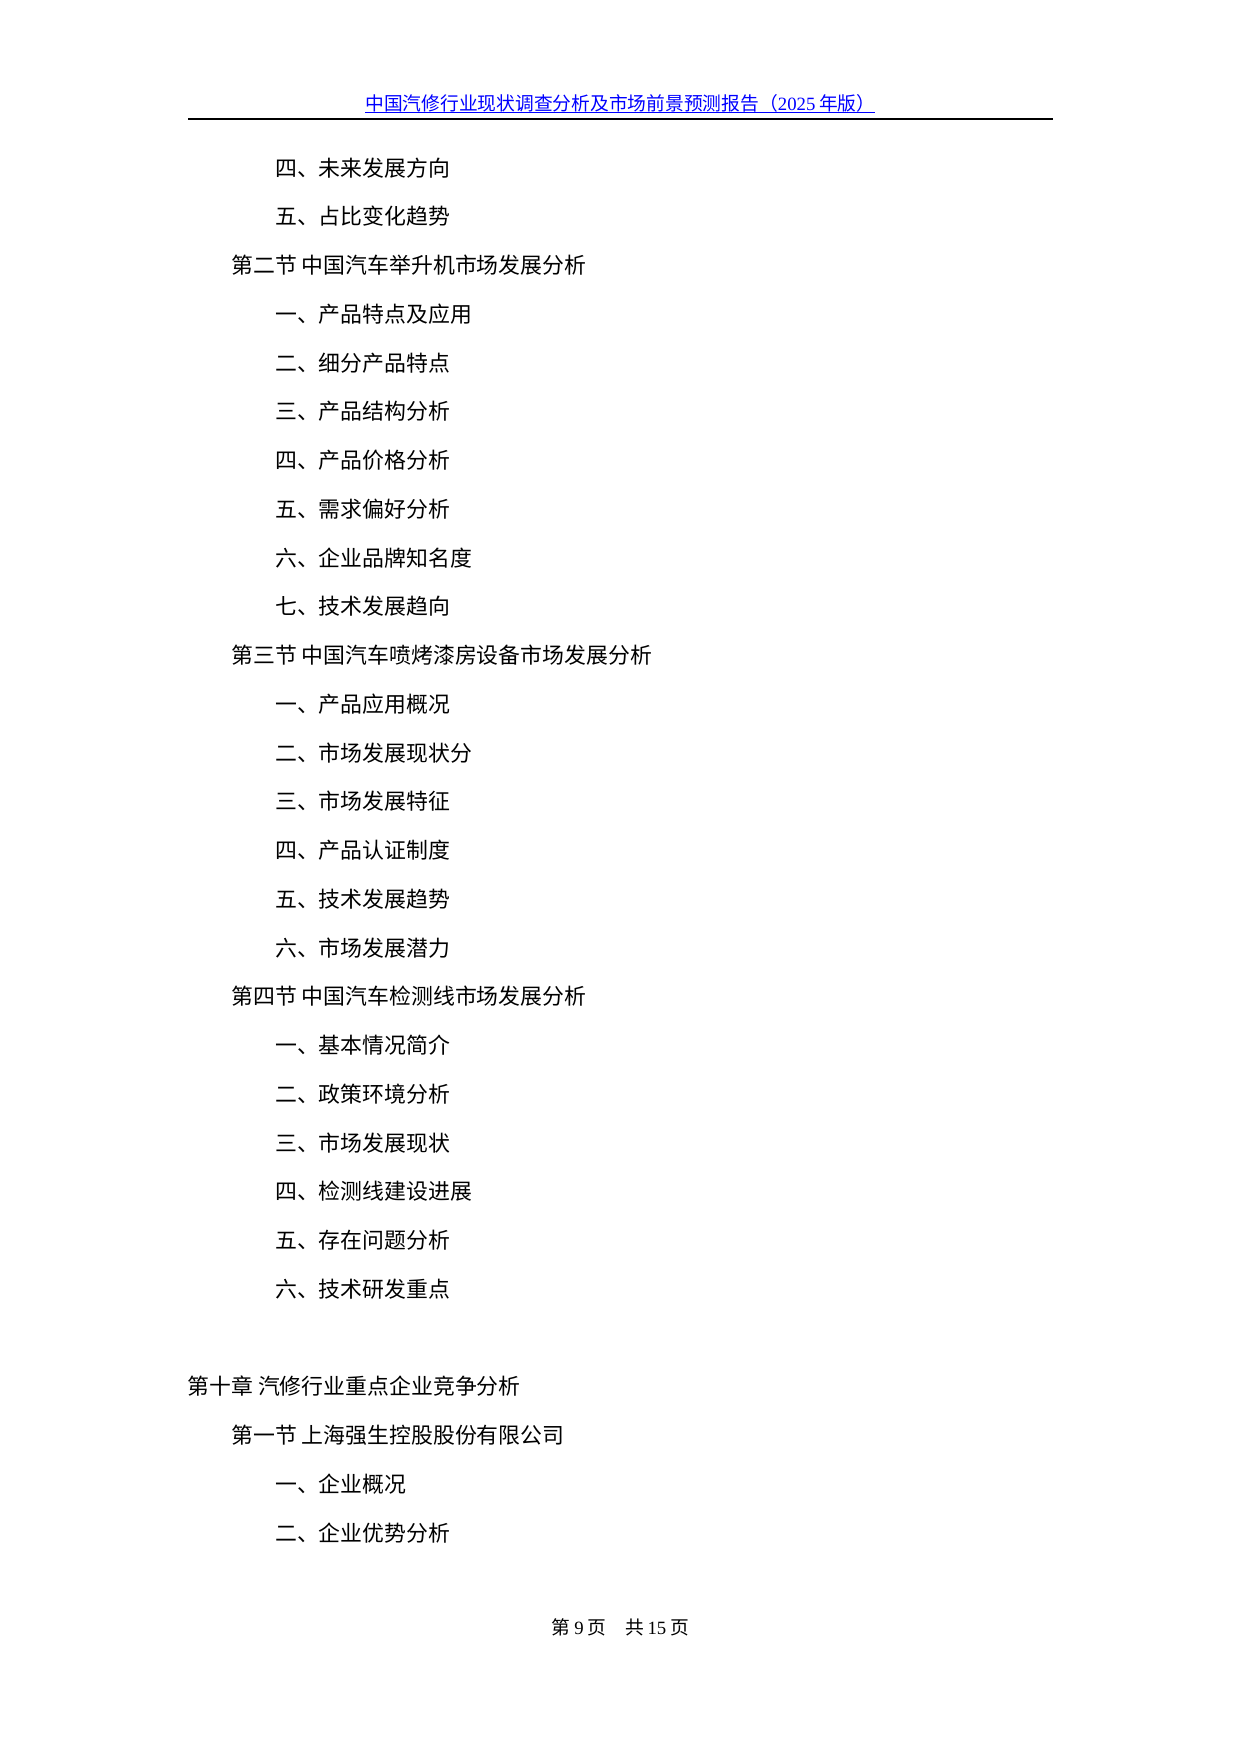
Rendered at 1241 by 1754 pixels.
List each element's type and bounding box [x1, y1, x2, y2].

text [187, 150, 1053, 1548]
